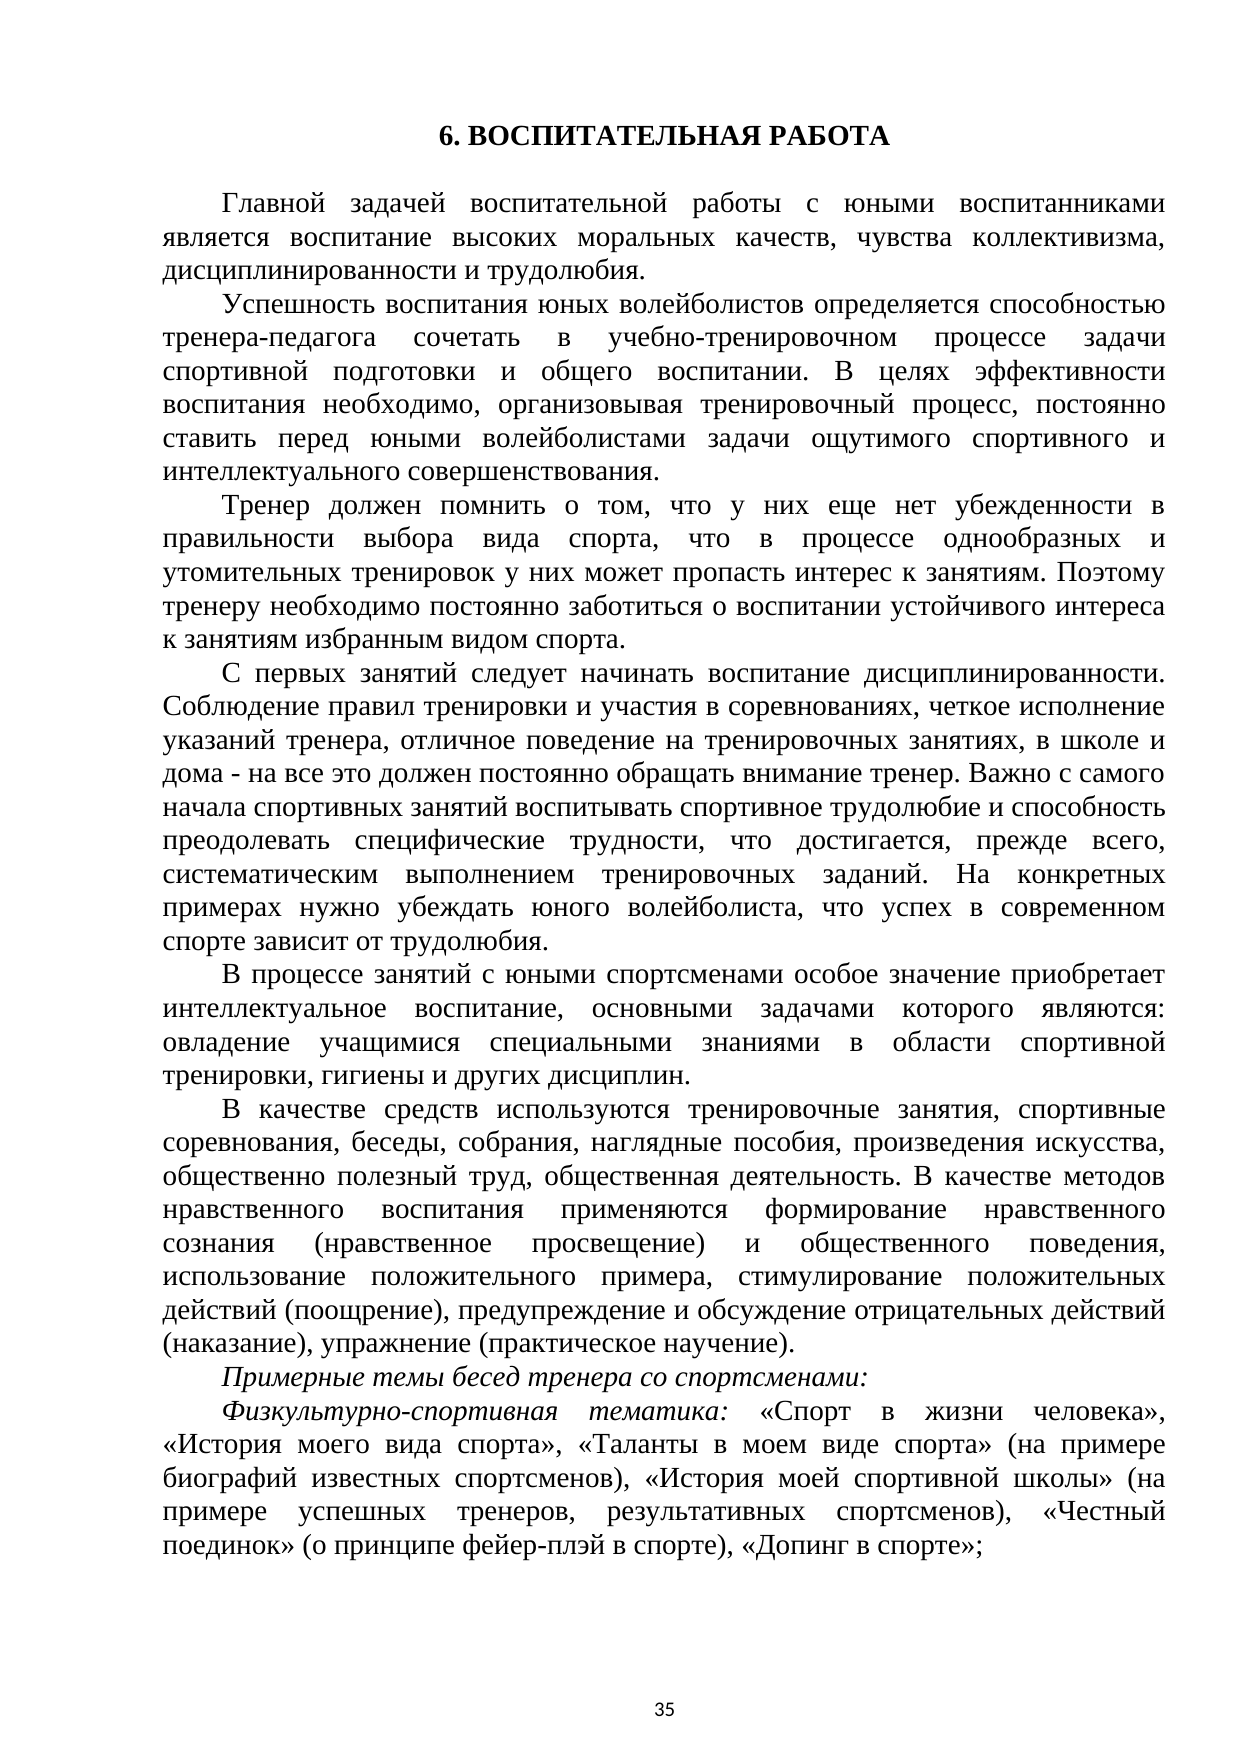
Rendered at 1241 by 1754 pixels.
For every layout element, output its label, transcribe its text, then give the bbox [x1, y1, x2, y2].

text В качестве средств используются тренировочные занятия, спортивные соревнования, беседы, собрания, наглядные пособия, произведения искусства, общественно полезный труд, общественная деятельность. В качестве методов нравственного воспитания применяются формирование нравственного сознания (нравственное просвещение) и общественного поведения, использование положительного примера, стимулирование положительных действий (поощрение), предупреждение и обсуждение отрицательных действий (наказание), упражнение (практическое научение). [162, 1091, 1166, 1359]
text 6. ВОСПИТАТЕЛЬНАЯ РАБОТА [162, 118, 1166, 152]
text Примерные темы бесед тренера со спортсменами: [162, 1359, 1166, 1393]
text Успешность воспитания юных волейболистов определяется способностью тренера-педагога сочетать в учебно-тренировочном процессе задачи спортивной подготовки и общего воспитании. В целях эффективности воспитания необходимо, организовывая тренировочный процесс, постоянно ставить перед юными волейболистами задачи ощутимого спортивного и интеллектуального совершенствования. [162, 286, 1166, 487]
text С первых занятий следует начинать воспитание дисциплинированности. Соблюдение правил тренировки и участия в соревнованиях, четкое исполнение указаний тренера, отличное поведение на тренировочных занятиях, в школе и дома - на все это должен постоянно обращать внимание тренер. Важно с самого начала спортивных занятий воспитывать спортивное трудолюбие и способность преодолевать специфические трудности, что достигается, прежде всего, систематическим выполнением тренировочных заданий. На конкретных примерах нужно убеждать юного волейболиста, что успех в современном спорте зависит от трудолюбия. [162, 655, 1166, 957]
text Главной задачей воспитательной работы с юными воспитанниками является воспитание высоких моральных качеств, чувства коллективизма, дисциплинированности и трудолюбия. [162, 185, 1166, 286]
text Тренер должен помнить о том, что у них еще нет убежденности в правильности выбора вида спорта, что в процессе однообразных и утомительных тренировок у них может пропасть интерес к занятиям. Поэтому тренеру необходимо постоянно заботиться о воспитании устойчивого интереса к занятиям избранным видом спорта. [162, 487, 1166, 655]
text Физкультурно-спортивная тематика: «Спорт в жизни человека», «История моего вида спорта», «Таланты в моем виде спорта» (на примере биографий известных спортсменов), «История моей спортивной школы» (на примере успешных тренеров, результативных спортсменов), «Честный поединок» (о принципе фейер-плэй в спорте), «Допинг в спорте»; [162, 1393, 1166, 1560]
text В процессе занятий с юными спортсменами особое значение приобретает интеллектуальное воспитание, основными задачами которого являются: овладение учащимися специальными знаниями в области спортивной тренировки, гигиены и других дисциплин. [162, 957, 1166, 1091]
